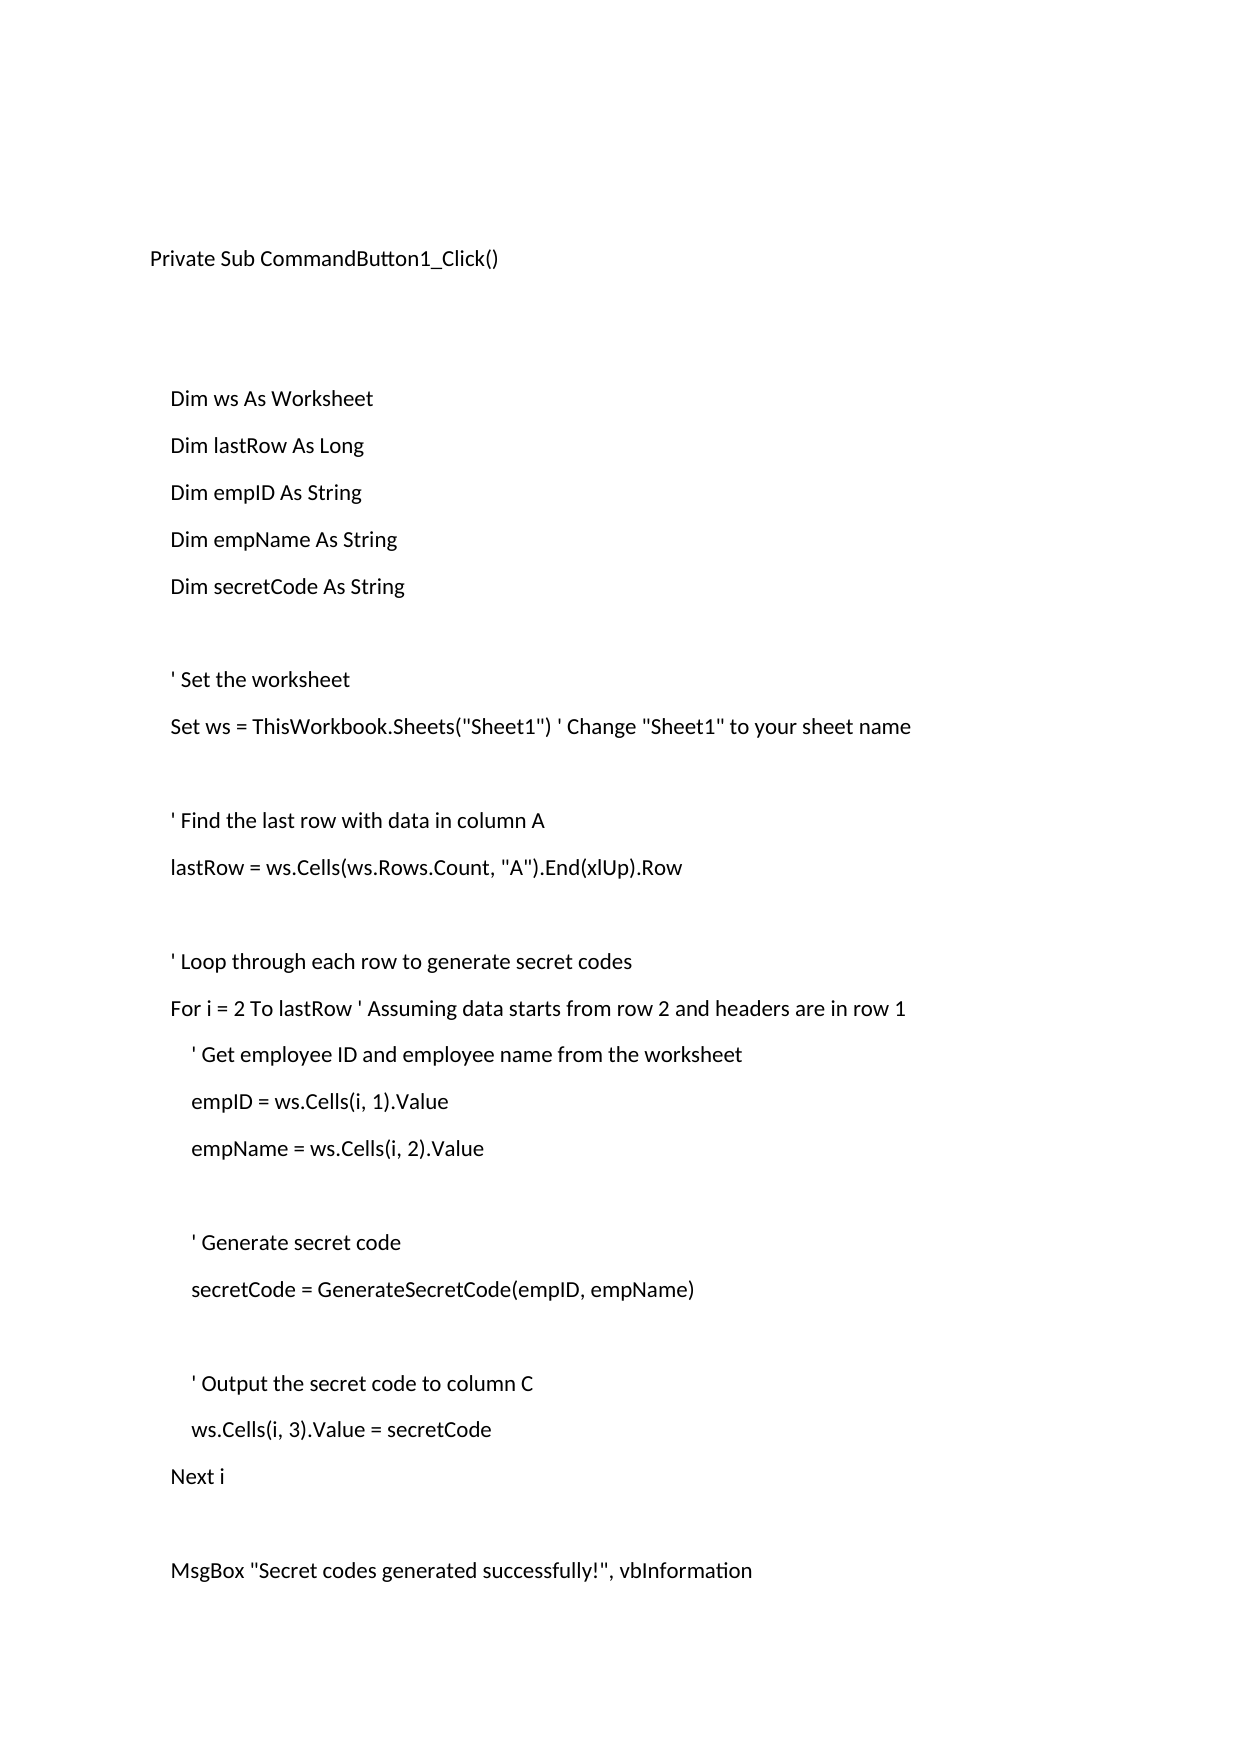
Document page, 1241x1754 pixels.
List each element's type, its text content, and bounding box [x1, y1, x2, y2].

text Dim secretCode As String [150, 572, 1090, 600]
text secretCode = GenerateSecretCode(empID, empName) [150, 1275, 1090, 1303]
text empID = ws.Cells(i, 1).Value [150, 1087, 1090, 1116]
text For i = 2 To lastRow ' Assuming data starts from row 2 and headers are in row 1 [150, 994, 1090, 1022]
text ' Set the worksheet [150, 666, 1090, 694]
text Next i [150, 1462, 1090, 1491]
text Dim lastRow As Long [150, 431, 1090, 459]
text Dim empID As String [150, 478, 1090, 506]
text MsgBox "Secret codes generated successfully!", vbInformation [150, 1556, 1090, 1584]
text Dim ws As Worksheet [150, 384, 1090, 412]
text ' Generate secret code [150, 1228, 1090, 1256]
text Private Sub CommandButton1_Click() [150, 244, 1090, 272]
text ws.Cells(i, 3).Value = secretCode [150, 1416, 1090, 1444]
text ' Loop through each row to generate secret codes [150, 947, 1090, 975]
text lastRow = ws.Cells(ws.Rows.Count, "A").End(xlUp).Row [150, 853, 1090, 881]
text ' Get employee ID and employee name from the worksheet [150, 1041, 1090, 1069]
text Dim empName As String [150, 525, 1090, 553]
text ' Find the last row with data in column A [150, 806, 1090, 834]
text empName = ws.Cells(i, 2).Value [150, 1134, 1090, 1162]
text ' Output the secret code to column C [150, 1369, 1090, 1397]
text Set ws = ThisWorkbook.Sheets("Sheet1") ' Change "Sheet1" to your sheet name [150, 712, 1090, 741]
